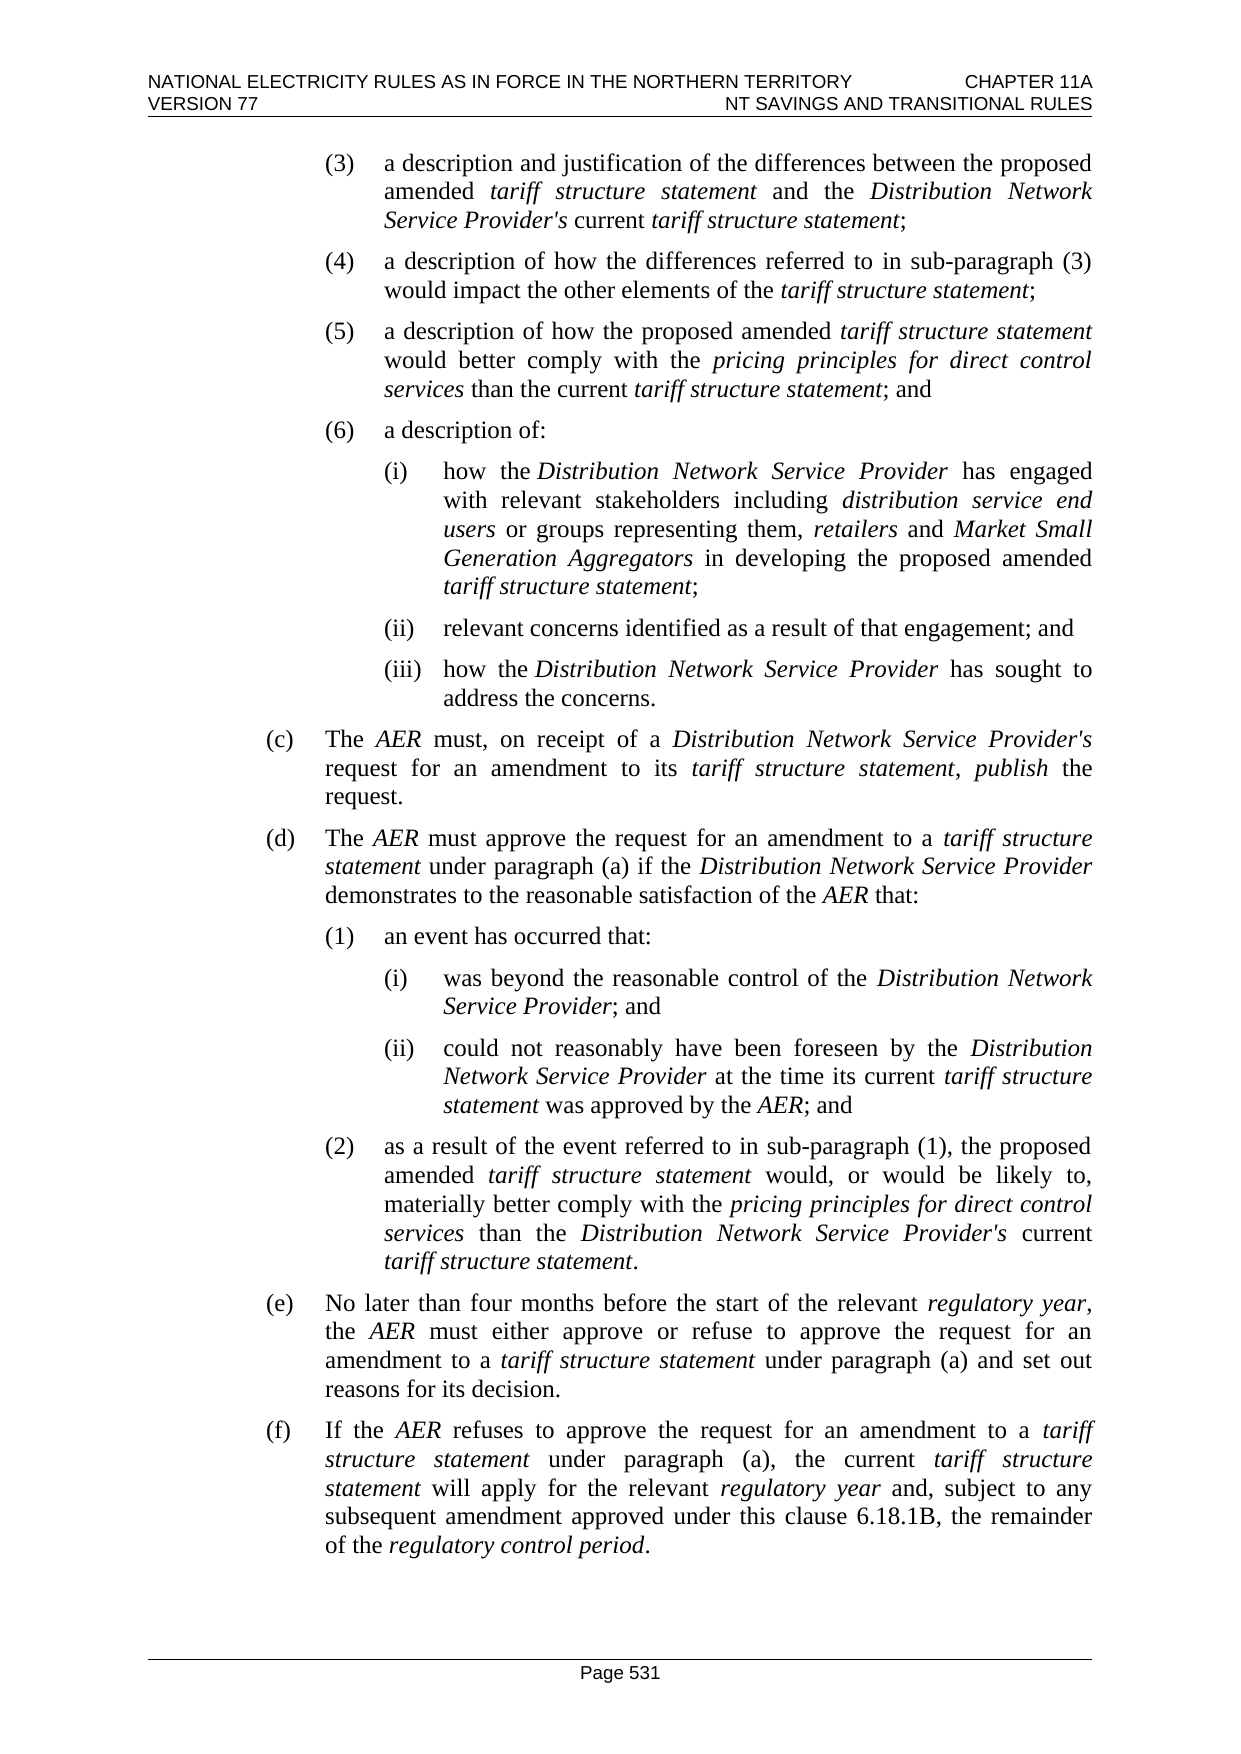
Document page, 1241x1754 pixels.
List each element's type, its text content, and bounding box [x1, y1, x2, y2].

list (iii) how the Distribution Network Service Provider has sought to address the concerns. [384, 654, 1092, 711]
list (d) The AER must approve the request for an amendment to a tariff structure statement under paragraph (a) if the Distribution Network Service Provider demonstrates to the reasonable satisfaction of the AER that: [266, 823, 1092, 909]
list (f) If the AER refuses to approve the request for an amendment to a tariff structure statement under paragraph (a), the current tariff structure statement will apply for the relevant regulatory year and, subject to any subsequent amendment approved under this clause 6.18.1B, the remainder of the regulatory control period. [266, 1415, 1092, 1559]
list (6) a description of: [325, 415, 1092, 444]
list (i) was beyond the reasonable control of the Distribution Network Service Provider; and [384, 963, 1092, 1020]
list (i) how the Distribution Network Service Provider has engaged with relevant stakeholders including distribution service end users or groups representing them, retailers and Market Small Generation Aggregators in developing the proposed amended tariff structure statement; [384, 456, 1092, 600]
list (ii) relevant concerns identified as a result of that engagement; and [384, 613, 1092, 641]
list (1) an event has occurred that: [325, 921, 1092, 950]
list (ii) could not reasonably have been foreseen by the Distribution Network Service Provider at the time its current tariff structure statement was approved by the AER; and [384, 1033, 1092, 1119]
list (c) The AER must, on receipt of a Distribution Network Service Provider's request for an amendment to its tariff structure statement, publish the request. [266, 724, 1092, 810]
list (3) a description and justification of the differences between the proposed amended tariff structure statement and the Distribution Network Service Provider's current tariff structure statement; [325, 148, 1092, 234]
list (e) No later than four months before the start of the relevant regulatory year, the AER must either approve or refuse to approve the request for an amendment to a tariff structure statement under paragraph (a) and set out reasons for its decision. [266, 1288, 1092, 1403]
list (4) a description of how the differences referred to in sub-paragraph (3) would impact the other elements of the tariff structure statement; [325, 246, 1092, 304]
list (5) a description of how the proposed amended tariff structure statement would better comply with the pricing principles for direct control services than the current tariff structure statement; and [325, 316, 1092, 403]
list (2) as a result of the event referred to in sub-paragraph (1), the proposed amended tariff structure statement would, or would be likely to, materially better comply with the pricing principles for direct control services than the Distribution Network Service Provider's current tariff structure statement. [325, 1131, 1092, 1275]
